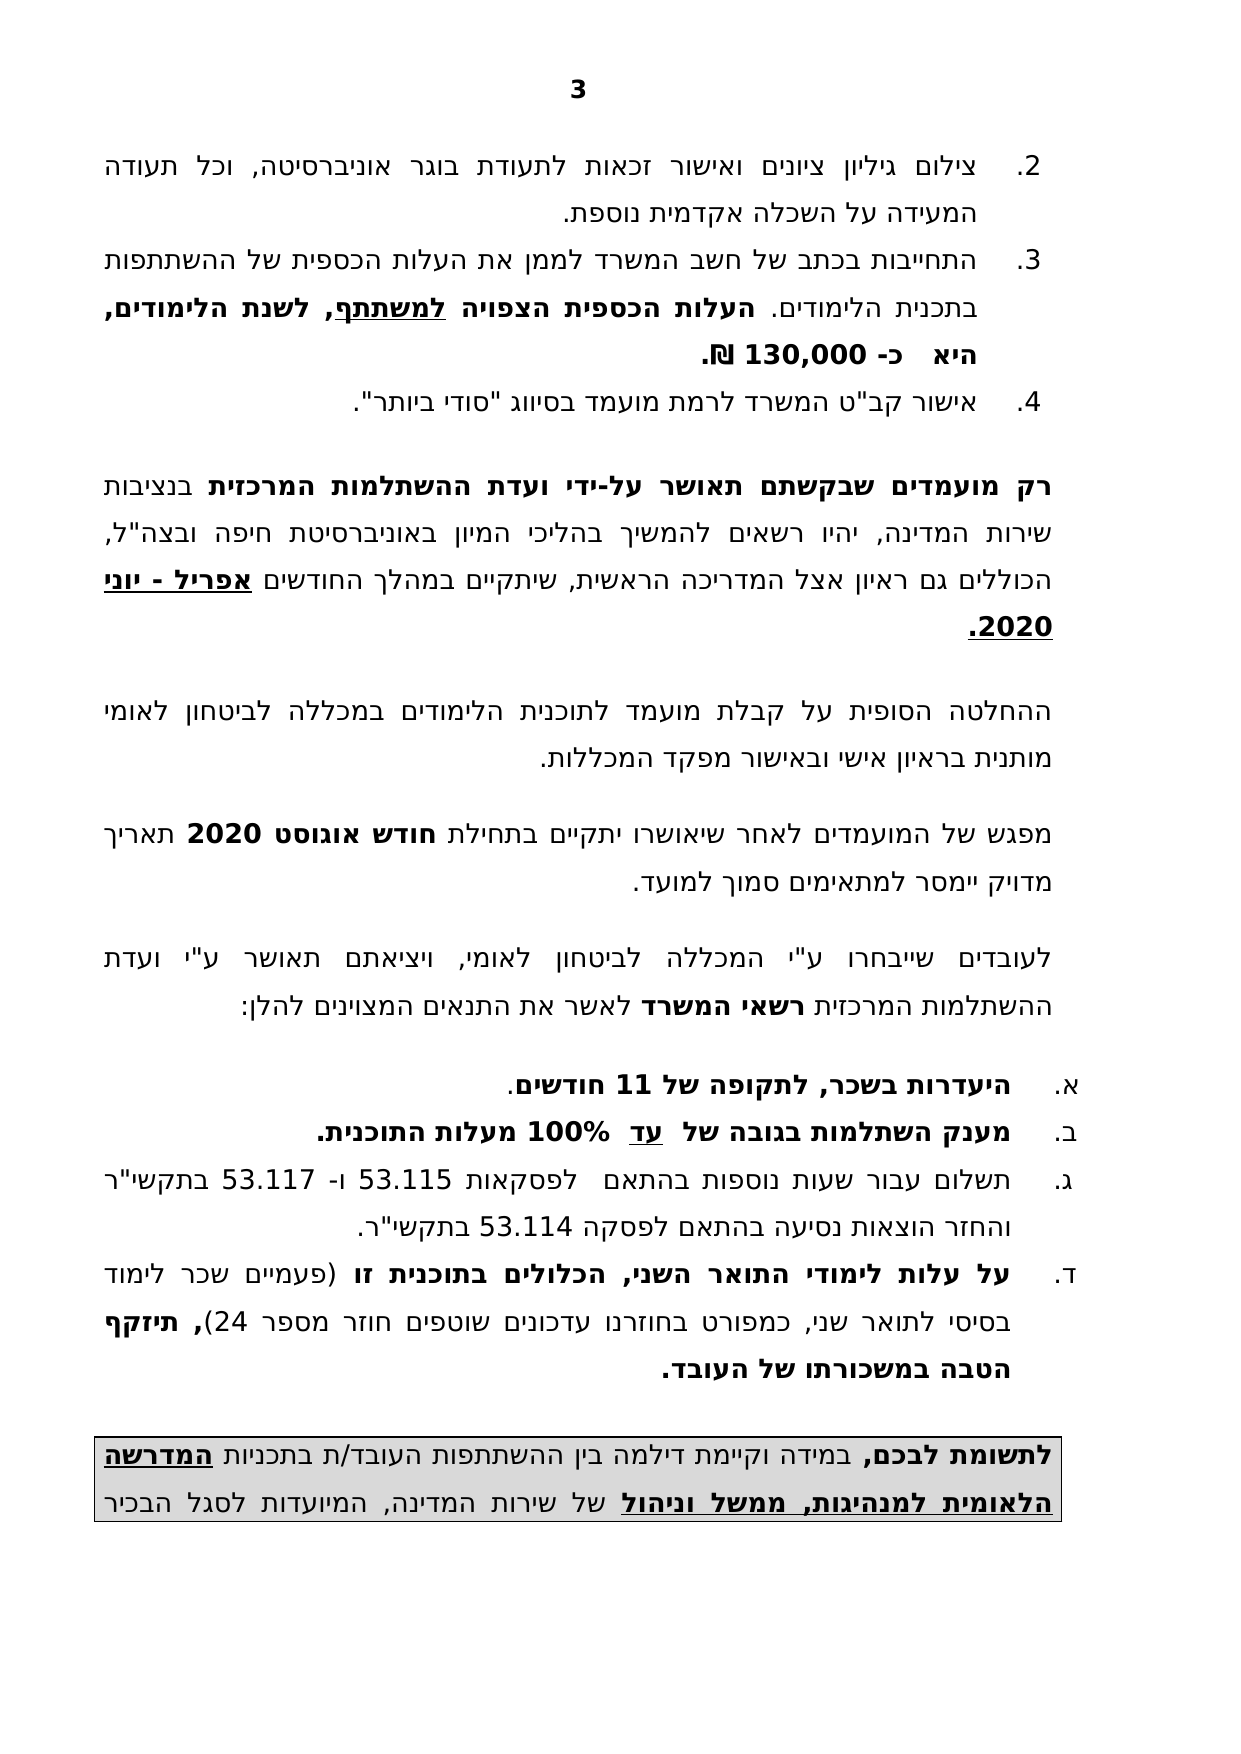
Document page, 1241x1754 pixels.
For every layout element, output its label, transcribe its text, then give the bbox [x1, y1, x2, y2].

list צילום גיליון ציונים ואישור זכאות לתעודת בוגר אוניברסיטה, וכל תעודה המעידה על השכלה אקדמית נוספת. [103, 150, 1016, 229]
text מפגש של המועמדים לאחר שיאושרו יתקיים בתחילת חודש אוגוסט 2020 תאריך מדויק יימסר למתאימים סמוך למועד. [103, 819, 1053, 898]
list היעדרות בשכר, לתקופה של 11 חודשים. [103, 1069, 1053, 1101]
text ההחלטה הסופית על קבלת מועמד לתוכנית הלימודים במכללה לביטחון לאומי מותנית בראיון אישי ובאישור מפקד המכללות. [103, 695, 1053, 774]
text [95, 1438, 1061, 1521]
list תשלום עבור שעות נוספות בהתאם לפסקאות 53.115 ו- 53.117 בתקשי"ר והחזר הוצאות נסיעה בהתאם לפסקה 53.114 בתקשי"ר. [103, 1164, 1053, 1243]
text רק מועמדים שבקשתם תאושר על-ידי ועדת ההשתלמות המרכזית בנציבות שירות המדינה, יהיו רשאים להמשיך בהליכי המיון באוניברסיטת חיפה ובצה"ל, הכוללים גם ראיון אצל המדריכה הראשית, שיתקיים במהלך החודשים אפריל - יוני 2020. [103, 470, 1053, 643]
list מענק השתלמות בגובה של עד 100% מעלות התוכנית. [103, 1117, 1053, 1148]
list אישור קב"ט המשרד לרמת מועמד בסיווג "סודי ביותר". [103, 386, 1016, 418]
text לעובדים שייבחרו ע"י המכללה לביטחון לאומי, ויציאתם תאושר ע"י ועדת ההשתלמות המרכזית רשאי המשרד לאשר את התנאים המצוינים להלן: [103, 942, 1053, 1057]
list על עלות לימודי התואר השני, הכלולים בתוכנית זו (פעמיים שכר לימוד בסיסי לתואר שני, כמפורט בחוזרנו עדכונים שוטפים חוזר מספר 24), תיזקף הטבה במשכורתו של העובד. [103, 1258, 1053, 1385]
list התחייבות בכתב של חשב המשרד לממן את העלות הכספית של ההשתתפות בתכנית הלימודים. העלות הכספית הצפויה למשתתף, לשנת הלימודים, היא כ- 130,000 ₪. [103, 244, 1016, 371]
